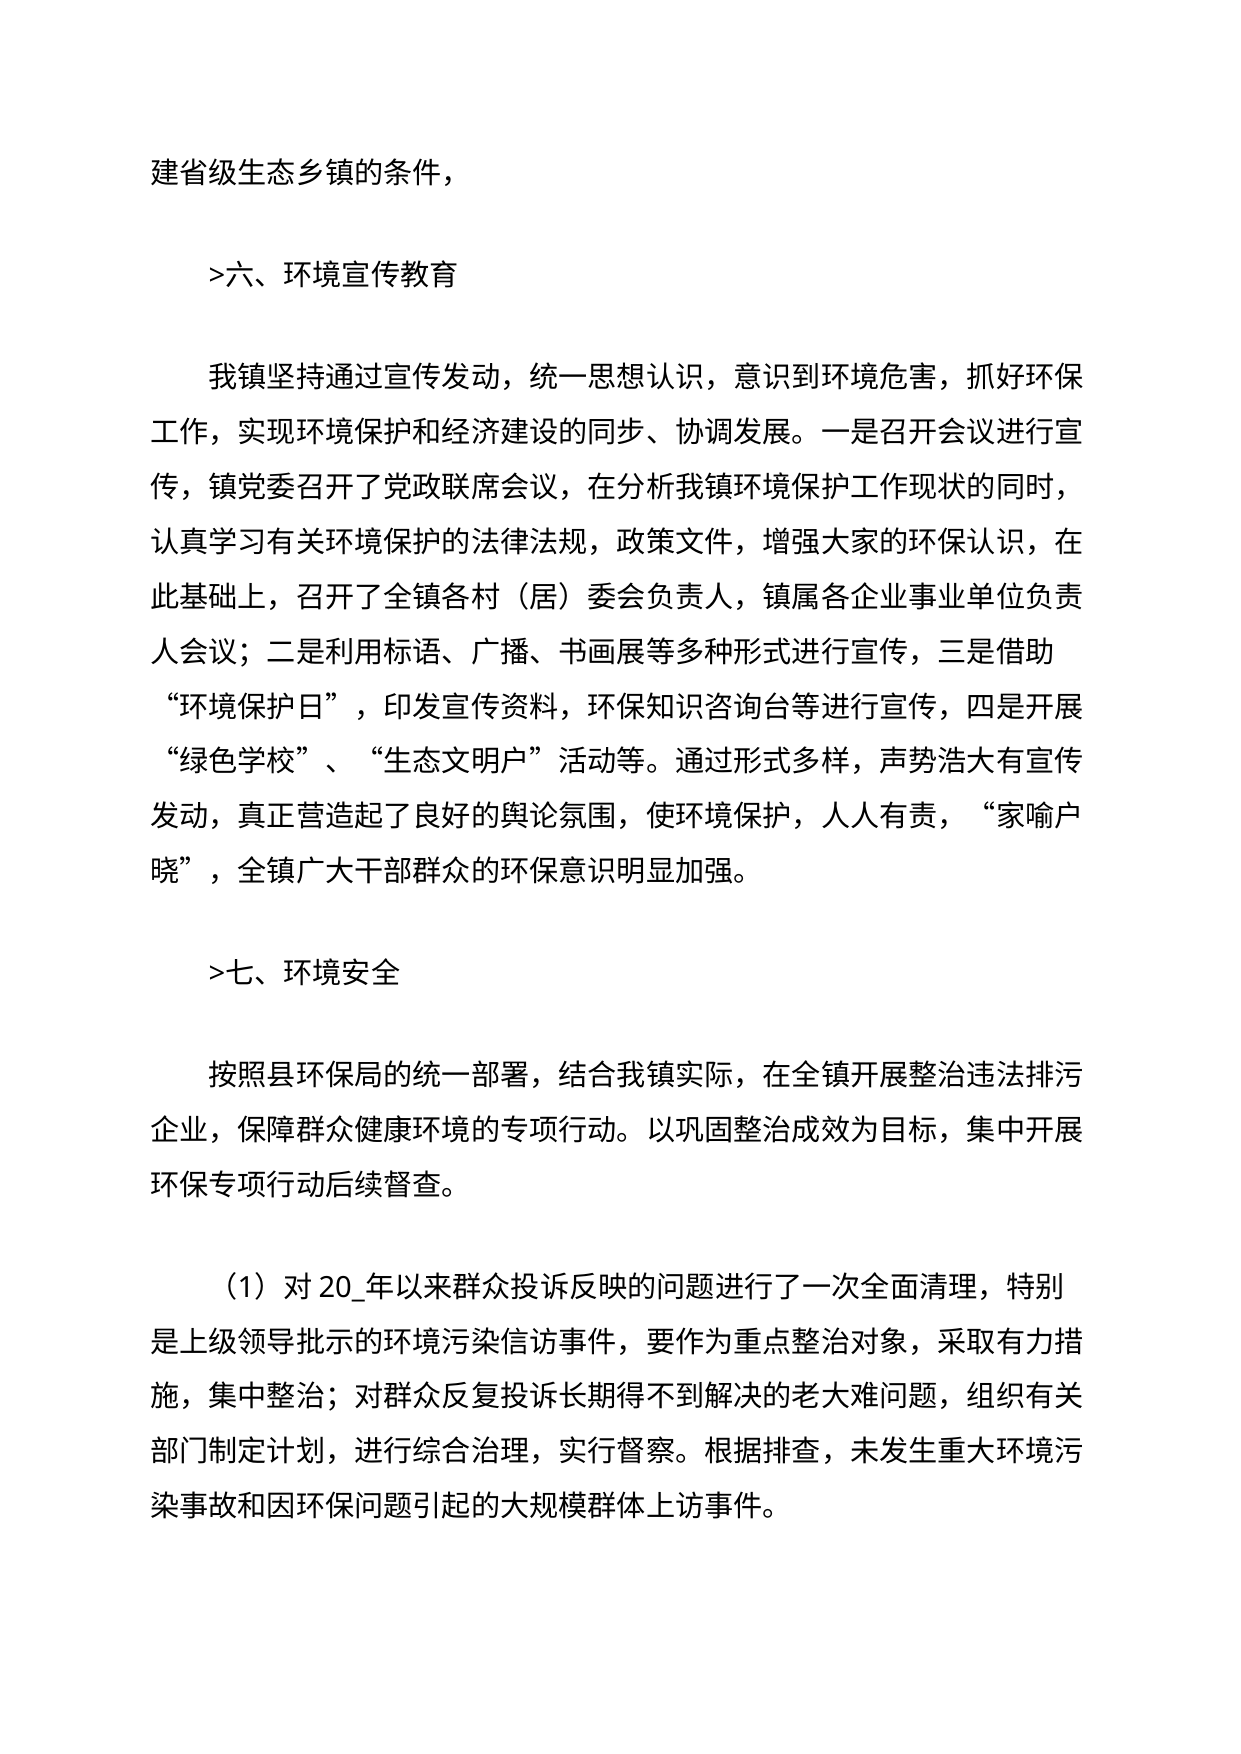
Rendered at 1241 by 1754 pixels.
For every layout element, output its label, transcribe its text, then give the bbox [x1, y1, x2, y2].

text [150, 150, 1090, 192]
text 我镇坚持通过宣传发动，统一思想认识，意识到环境危害，抓好环保工作，实现环境保护和经济建设的同步、协调发展。一是召开会议进行宣传，镇党委召开了党政联席会议，在分析我镇环境保护工作现状的同时，认真学习有关环境保护的法律法规，政策文件，增强大家的环保认识，在此基础上，召开了全镇各村（居）委会负责人，镇属各企业事业单位负责人会议；二是利用标语、广播、书画展等多种形式进行宣传，三是借助“环境保护日”，印发宣传资料，环保知识咨询台等进行宣传，四是开展“绿色学校”、“生态文明户”活动等。通过形式多样，声势浩大有宣传发动，真正营造起了良好的舆论氛围，使环境保护，人人有责，“家喻户晓”，全镇广大干部群众的环保意识明显加强。 [150, 354, 1090, 890]
text >七、环境安全 [150, 949, 1090, 992]
text 按照县环保局的统一部署，结合我镇实际，在全镇开展整治违法排污企业，保障群众健康环境的专项行动。以巩固整治成效为目标，集中开展环保专项行动后续督查。 [150, 1052, 1090, 1204]
text （1）对20_年以来群众投诉反映的问题进行了一次全面清理，特别是上级领导批示的环境污染信访事件，要作为重点整治对象，采取有力措施，集中整治；对群众反复投诉长期得不到解决的老大难问题，组织有关部门制定计划，进行综合治理，实行督察。根据排查，未发生重大环境污染事故和因环保问题引起的大规模群体上访事件。 [150, 1263, 1090, 1525]
text >六、环境宣传教育 [150, 252, 1090, 294]
